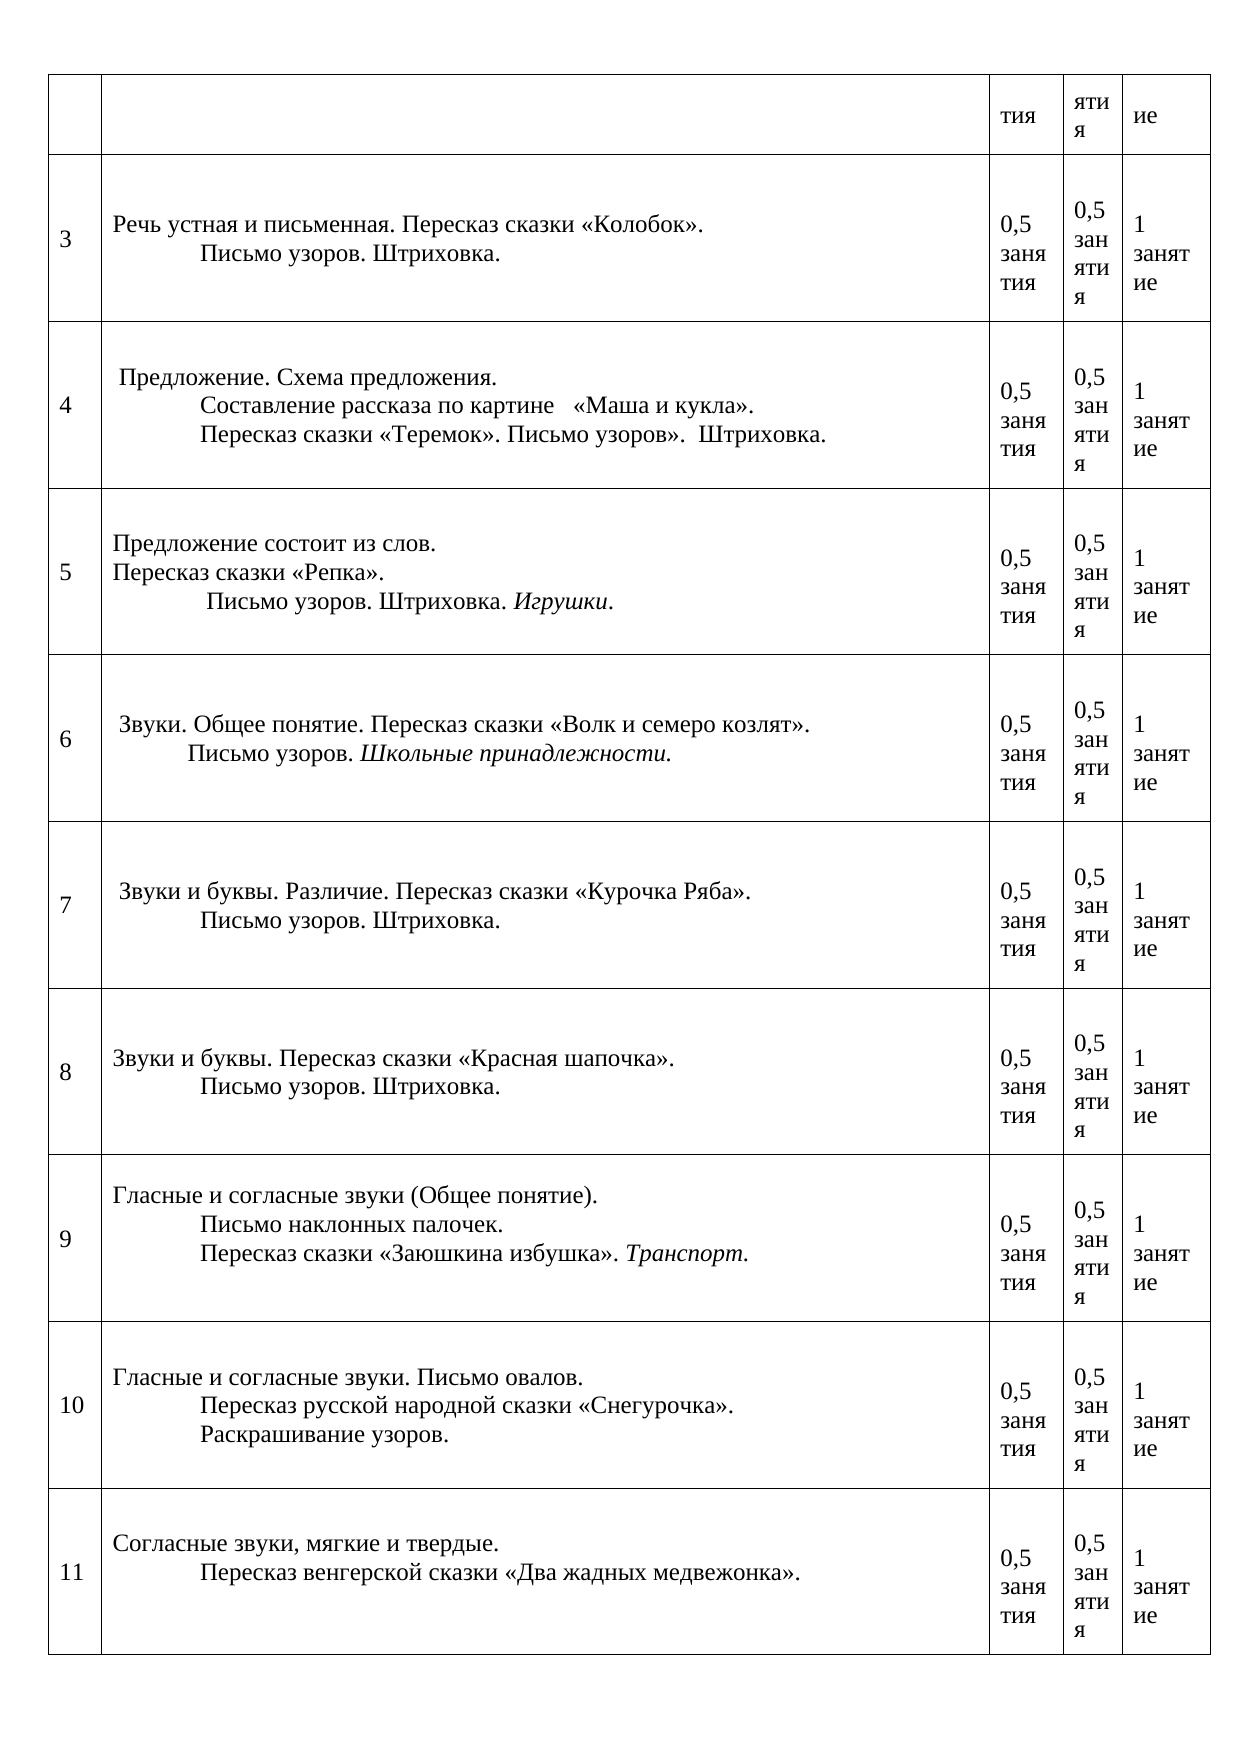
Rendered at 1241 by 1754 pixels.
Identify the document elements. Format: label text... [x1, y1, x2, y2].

table_cell 0,5 занятия [1064, 489, 1122, 654]
table_cell 1 занятие [1123, 322, 1210, 488]
table_cell 0,5 занятия [990, 1322, 1063, 1488]
table_cell 1 занятие [1123, 1322, 1210, 1488]
table_cell 1 занятие [1123, 822, 1210, 988]
table_cell 1 занятие [1123, 1155, 1210, 1321]
table_cell 0,5 занятия [1064, 989, 1122, 1154]
table_cell 0,5 занятия [1064, 322, 1122, 488]
table_cell 5 [49, 489, 101, 654]
table_cell 0,5 занятия [1064, 655, 1122, 821]
table_cell 0,5 занятия [990, 989, 1063, 1154]
table_cell 4 [49, 322, 101, 488]
table_cell 9 [49, 1155, 101, 1321]
table_cell 3 [49, 155, 101, 321]
table_cell 0,5 занятия [1064, 1155, 1122, 1321]
table_cell 1 занятие [1123, 155, 1210, 321]
table_cell 0,5 занятия [1064, 1322, 1122, 1488]
table_cell Предложение. Схема предложения. Составление рассказа по картине «Маша и кукла». Пересказ сказки «Теремок». Письмо узоров». Штриховка. [102, 322, 989, 488]
table_cell 0,5 занятия [990, 322, 1063, 488]
table_cell 10 [49, 1322, 101, 1488]
table_cell 1 занятие [1123, 989, 1210, 1154]
table_cell Речь устная и письменная. Пересказ сказки «Колобок». Письмо узоров. Штриховка. [102, 155, 989, 321]
table_cell 1 занятие [1123, 489, 1210, 654]
table_cell 8 [49, 989, 101, 1154]
table_cell 0,5 занятия [1064, 75, 1122, 154]
table_cell 0,5 занятия [990, 489, 1063, 654]
table_cell Гласные и согласные звуки. Письмо овалов. Пересказ русской народной сказки «Снегурочка». Раскрашивание узоров. [102, 1322, 989, 1488]
table_cell 6 [49, 655, 101, 821]
table_cell Звуки и буквы. Различие. Пересказ сказки «Курочка Ряба». Письмо узоров. Штриховка. [102, 822, 989, 988]
table_cell 0,5 занятия [1064, 822, 1122, 988]
table_cell 1 занятие [1123, 1489, 1210, 1654]
table_cell 2 [49, 75, 101, 154]
table_cell Гласные и согласные звуки (Общее понятие). Письмо наклонных палочек. Пересказ сказки «Заюшкина избушка». Транспорт. [102, 1155, 989, 1321]
table_cell 0,5 занятия [1064, 1489, 1122, 1654]
table_cell 0,5 занятия [1064, 155, 1122, 321]
table_cell 0,5 занятия [990, 155, 1063, 321]
table_cell 1 занятие [1123, 75, 1210, 154]
table_cell 1 занятие [1123, 655, 1210, 821]
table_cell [102, 75, 989, 154]
table_cell Звуки и буквы. Пересказ сказки «Красная шапочка». Письмо узоров. Штриховка. [102, 989, 989, 1154]
table_cell 0,5 занятия [990, 655, 1063, 821]
table_cell 7 [49, 822, 101, 988]
table_cell 11 [49, 1489, 101, 1654]
table_cell Звуки. Общее понятие. Пересказ сказки «Волк и семеро козлят». Письмо узоров. Школьные принадлежности. [102, 655, 989, 821]
table_cell Предложение состоит из слов. Пересказ сказки «Репка». Письмо узоров. Штриховка. Игрушки. [102, 489, 989, 654]
table_cell 0,5 занятия [990, 822, 1063, 988]
table_cell Согласные звуки, мягкие и твердые. Пересказ венгерской сказки «Два жадных медвежонка». [102, 1489, 989, 1654]
table_cell 0,5 занятия [990, 1489, 1063, 1654]
table_cell 0,5 занятия [990, 75, 1063, 154]
table_cell 0,5 занятия [990, 1155, 1063, 1321]
